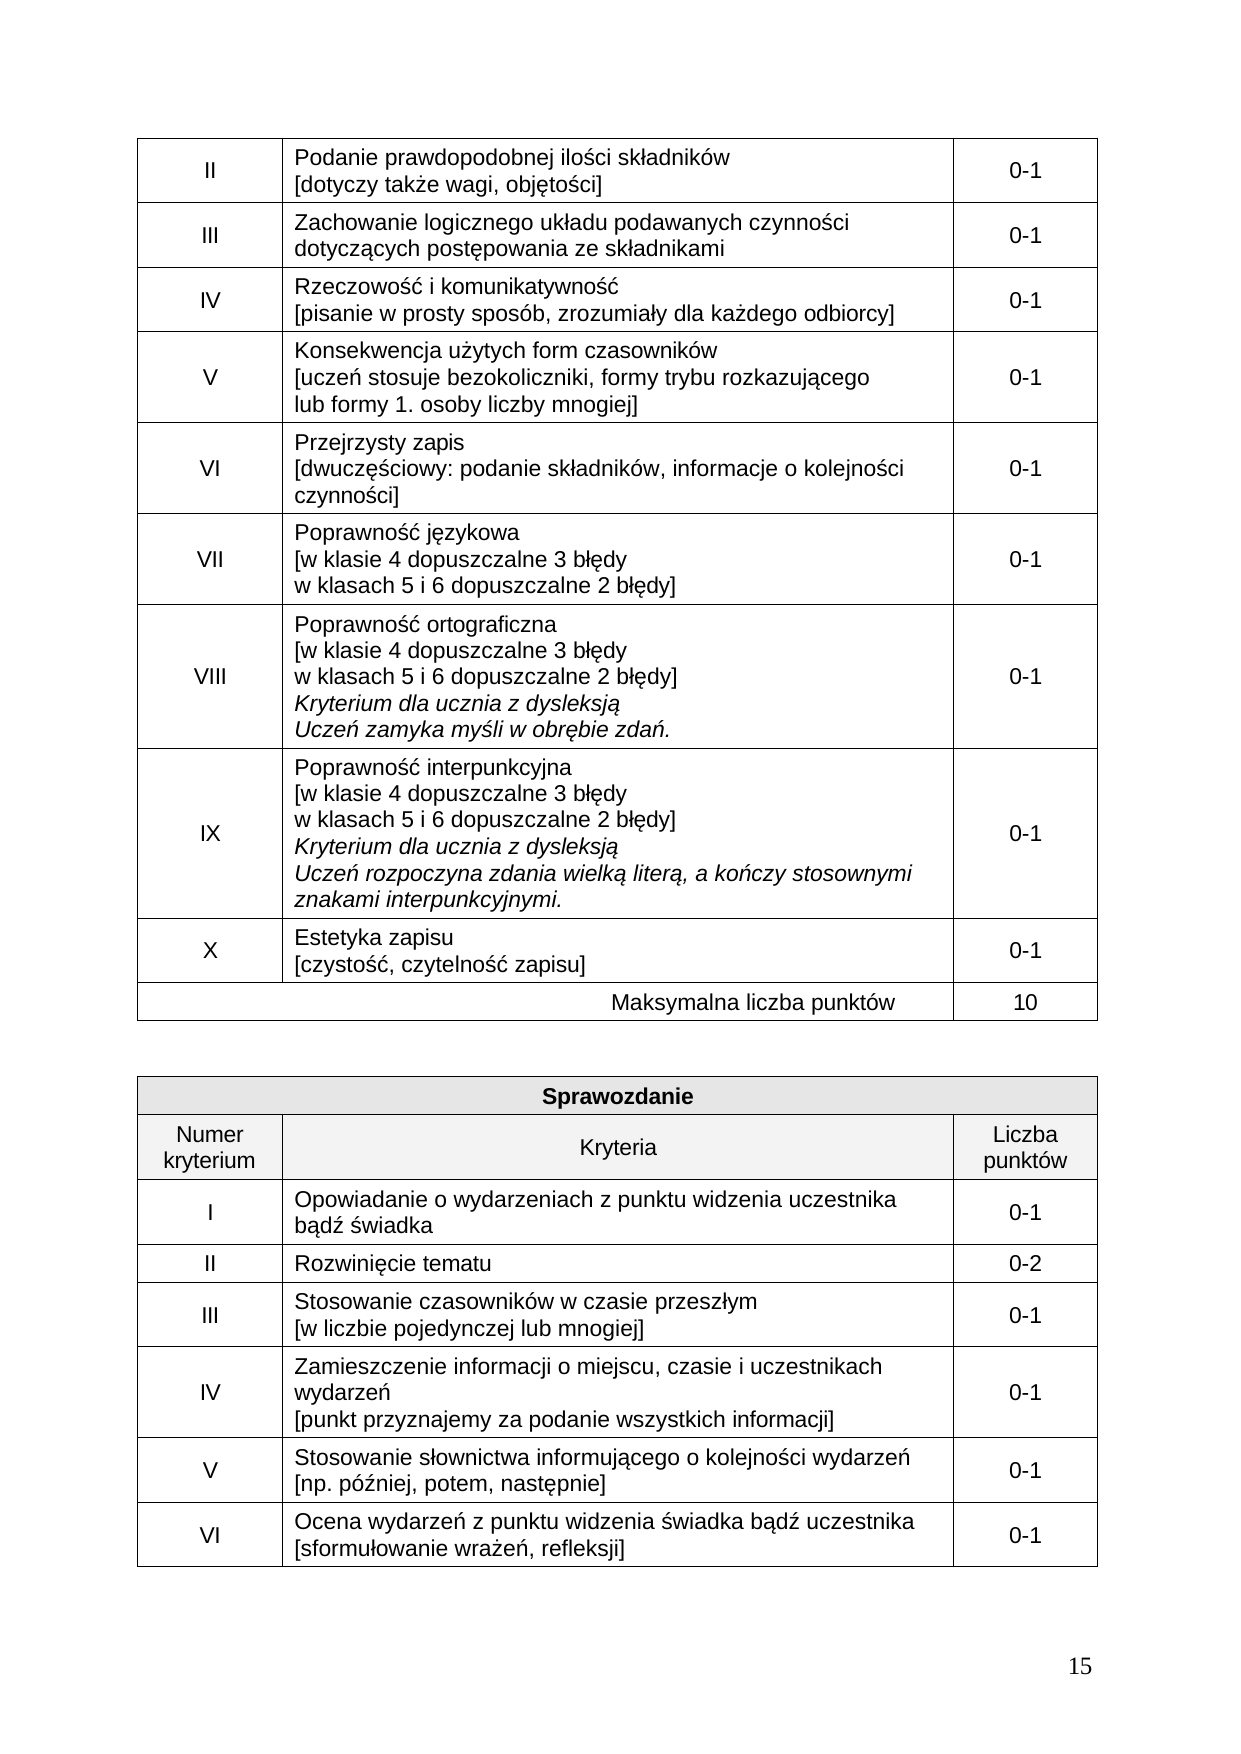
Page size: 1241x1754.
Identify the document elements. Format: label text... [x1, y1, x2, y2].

table_cell Zamieszczenie informacji o miejscu, czasie i uczestnikach wydarzeń [punkt przyznajemy za podanie wszystkich informacji] [283, 1347, 953, 1437]
table_cell III [138, 1283, 282, 1346]
table_cell Konsekwencja użytych form czasowników [uczeń stosuje bezokoliczniki, formy trybu rozkazującego lub formy 1. osoby liczby mnogiej] [283, 332, 953, 422]
table_cell X [138, 919, 282, 982]
table_cell I [138, 1180, 282, 1243]
table_cell VIII [138, 605, 282, 747]
table_cell Kryteria [283, 1115, 953, 1179]
table_cell 0-1 [954, 1438, 1097, 1502]
table_cell 0-1 [954, 749, 1097, 917]
table_cell IV [138, 1347, 282, 1437]
table_cell Stosowanie czasowników w czasie przeszłym [w liczbie pojedynczej lub mnogiej] [283, 1283, 953, 1346]
table_cell Poprawność językowa [w klasie 4 dopuszczalne 3 błędy w klasach 5 i 6 dopuszczalne 2 błędy] [283, 514, 953, 604]
table_cell Numer kryterium [138, 1115, 282, 1179]
table_cell 0-1 [954, 332, 1097, 422]
table_cell Maksymalna liczba punktów [138, 983, 953, 1020]
table_cell Zachowanie logicznego układu podawanych czynności dotyczących postępowania ze składnikami [283, 203, 953, 267]
table_cell 0-2 [954, 1245, 1097, 1282]
table_cell Rozwinięcie tematu [283, 1245, 953, 1282]
table_cell 0-1 [954, 423, 1097, 513]
table_header II [138, 139, 282, 202]
table_cell Liczba punktów [954, 1115, 1097, 1179]
table_header 0-1 [954, 139, 1097, 202]
table_cell Opowiadanie o wydarzeniach z punktu widzenia uczestnika bądź świadka [283, 1180, 953, 1243]
table_cell VI [138, 1503, 282, 1566]
table_cell Przejrzysty zapis [dwuczęściowy: podanie składników, informacje o kolejności czynności] [283, 423, 953, 513]
table_header Podanie prawdopodobnej ilości składników [dotyczy także wagi, objętości] [283, 139, 953, 202]
table_cell VII [138, 514, 282, 604]
table_cell 0-1 [954, 1503, 1097, 1566]
table_cell VI [138, 423, 282, 513]
table_cell 0-1 [954, 203, 1097, 267]
table_cell Estetyka zapisu [czystość, czytelność zapisu] [283, 919, 953, 982]
table_cell 10 [954, 983, 1097, 1020]
table_cell 0-1 [954, 605, 1097, 747]
table_cell 0-1 [954, 1180, 1097, 1243]
table_cell III [138, 203, 282, 267]
table_cell 0-1 [954, 919, 1097, 982]
table_cell V [138, 332, 282, 422]
table_cell 0-1 [954, 268, 1097, 331]
table_cell II [138, 1245, 282, 1282]
table_cell Poprawność ortograficzna [w klasie 4 dopuszczalne 3 błędy w klasach 5 i 6 dopuszczalne 2 błędy] Kryterium dla ucznia z dysleksją Uczeń zamyka myśli w obrębie zdań. [283, 605, 953, 747]
table_cell Stosowanie słownictwa informującego o kolejności wydarzeń [np. później, potem, następnie] [283, 1438, 953, 1502]
table_cell 0-1 [954, 1347, 1097, 1437]
table_cell V [138, 1438, 282, 1502]
table_cell Poprawność interpunkcyjna [w klasie 4 dopuszczalne 3 błędy w klasach 5 i 6 dopuszczalne 2 błędy] Kryterium dla ucznia z dysleksją Uczeń rozpoczyna zdania wielką literą, a kończy stosownymi znakami interpunkcyjnymi. [283, 749, 953, 917]
table_cell Rzeczowość i komunikatywność [pisanie w prosty sposób, zrozumiały dla każdego odbiorcy] [283, 268, 953, 331]
table_cell Ocena wydarzeń z punktu widzenia świadka bądź uczestnika [sformułowanie wrażeń, refleksji] [283, 1503, 953, 1566]
table_cell IX [138, 749, 282, 917]
table_header Sprawozdanie [138, 1077, 1097, 1114]
table_cell IV [138, 268, 282, 331]
table_cell 0-1 [954, 514, 1097, 604]
table_cell 0-1 [954, 1283, 1097, 1346]
